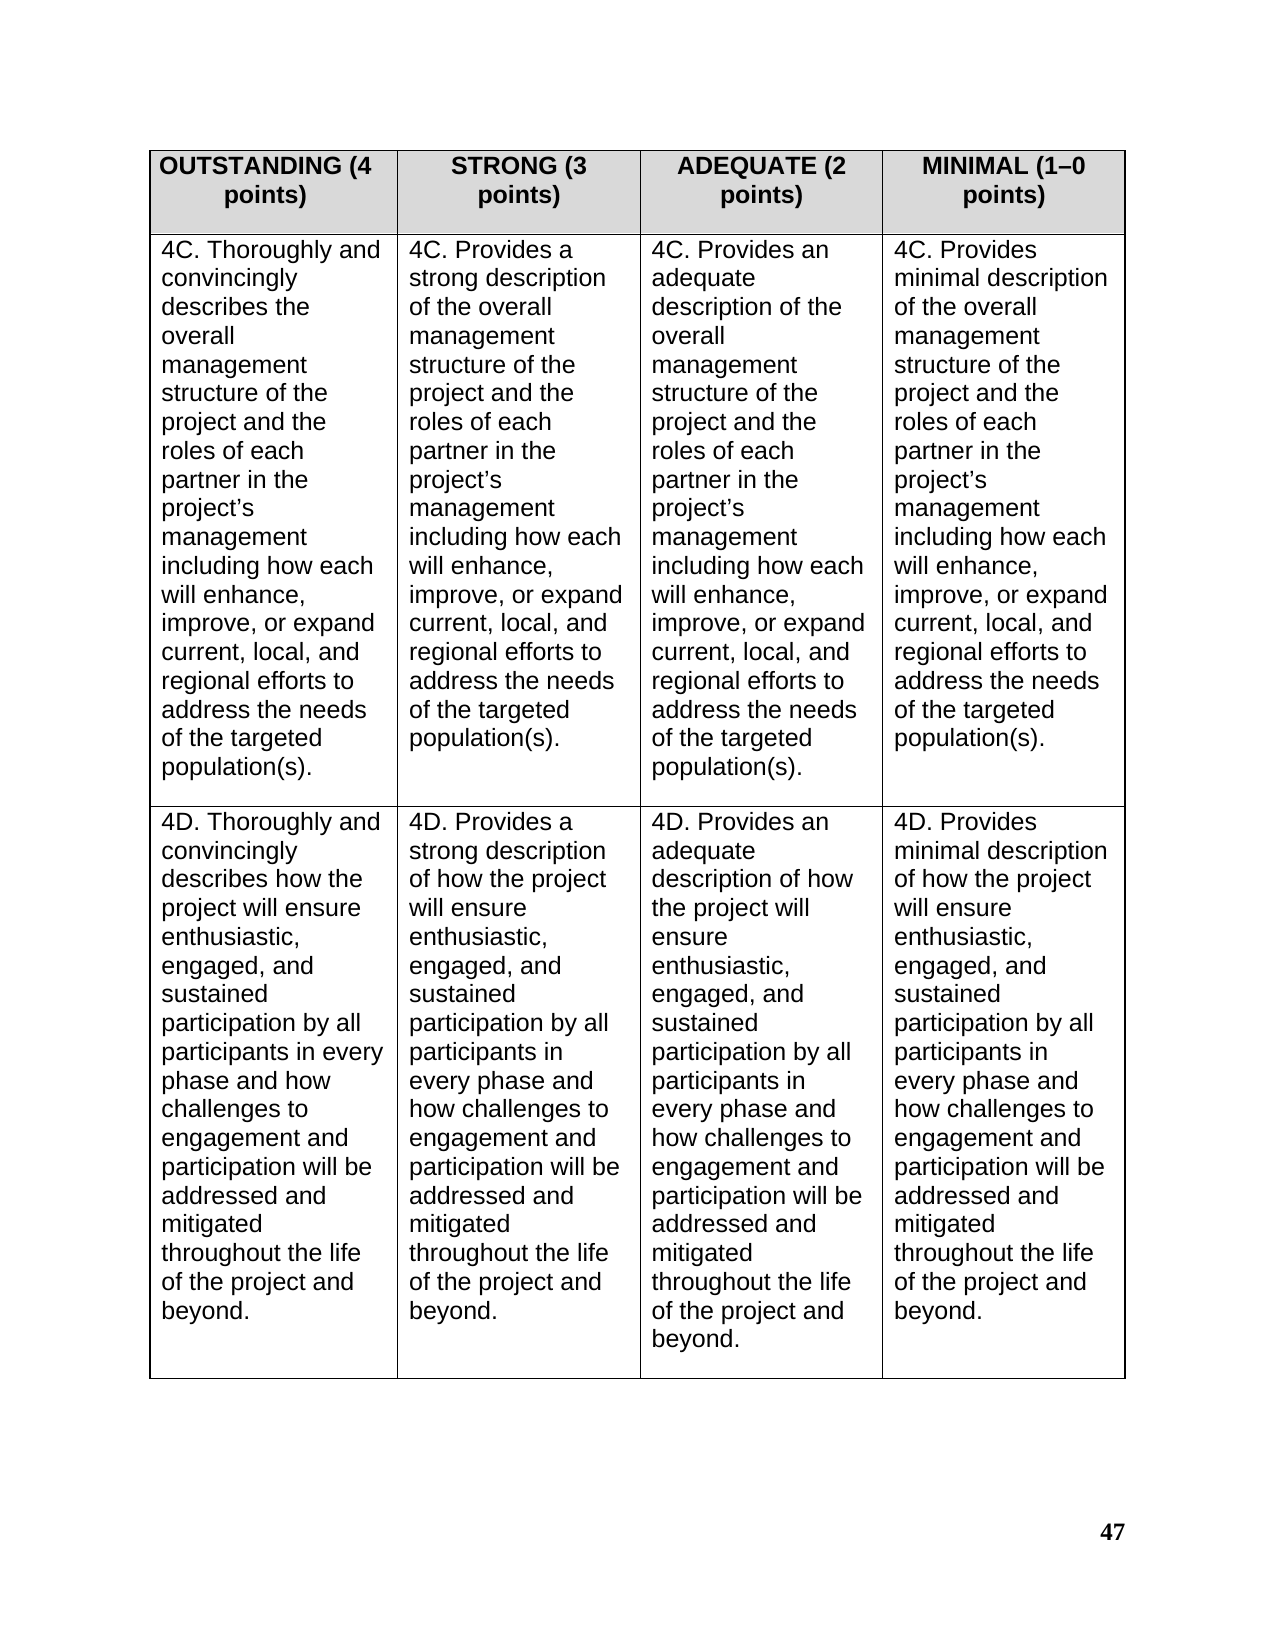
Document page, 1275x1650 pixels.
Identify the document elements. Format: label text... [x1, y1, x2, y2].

table_cell 4C. Provides minimal description of the overall management structure of the project and the roles of each partner in the project’s management including how each will enhance, improve, or expand current, local, and regional efforts to address the needs of the targeted population(s). [883, 235, 1124, 806]
table_cell 4C. Provides an adequate description of the overall management structure of the project and the roles of each partner in the project’s management including how each will enhance, improve, or expand current, local, and regional efforts to address the needs of the targeted population(s). [641, 235, 882, 806]
table_cell 4D. Provides minimal description of how the project will ensure enthusiastic, engaged, and sustained participation by all participants in every phase and how challenges to engagement and participation will be addressed and mitigated throughout the life of the project and beyond. [883, 807, 1124, 1378]
table_cell 4D. Provides an adequate description of how the project will ensure enthusiastic, engaged, and sustained participation by all participants in every phase and how challenges to engagement and participation will be addressed and mitigated throughout the life of the project and beyond. [641, 807, 882, 1378]
table_cell 4C. Thoroughly and convincingly describes the overall management structure of the project and the roles of each partner in the project’s management including how each will enhance, improve, or expand current, local, and regional efforts to address the needs of the targeted population(s). [151, 235, 397, 806]
table_cell 4D. Thoroughly and convincingly describes how the project will ensure enthusiastic, engaged, and sustained participation by all participants in every phase and how challenges to engagement and participation will be addressed and mitigated throughout the life of the project and beyond. [151, 807, 397, 1378]
table_cell 4C. Provides a strong description of the overall management structure of the project and the roles of each partner in the project’s management including how each will enhance, improve, or expand current, local, and regional efforts to address the needs of the targeted population(s). [398, 235, 640, 806]
table_header MINIMAL (1–0 points) [883, 151, 1124, 233]
table_cell 4D. Provides a strong description of how the project will ensure enthusiastic, engaged, and sustained participation by all participants in every phase and how challenges to engagement and participation will be addressed and mitigated throughout the life of the project and beyond. [398, 807, 640, 1378]
table_header ADEQUATE (2 points) [641, 151, 882, 233]
table_header STRONG (3 points) [398, 151, 640, 233]
table_header OUTSTANDING (4 points) [151, 151, 397, 233]
